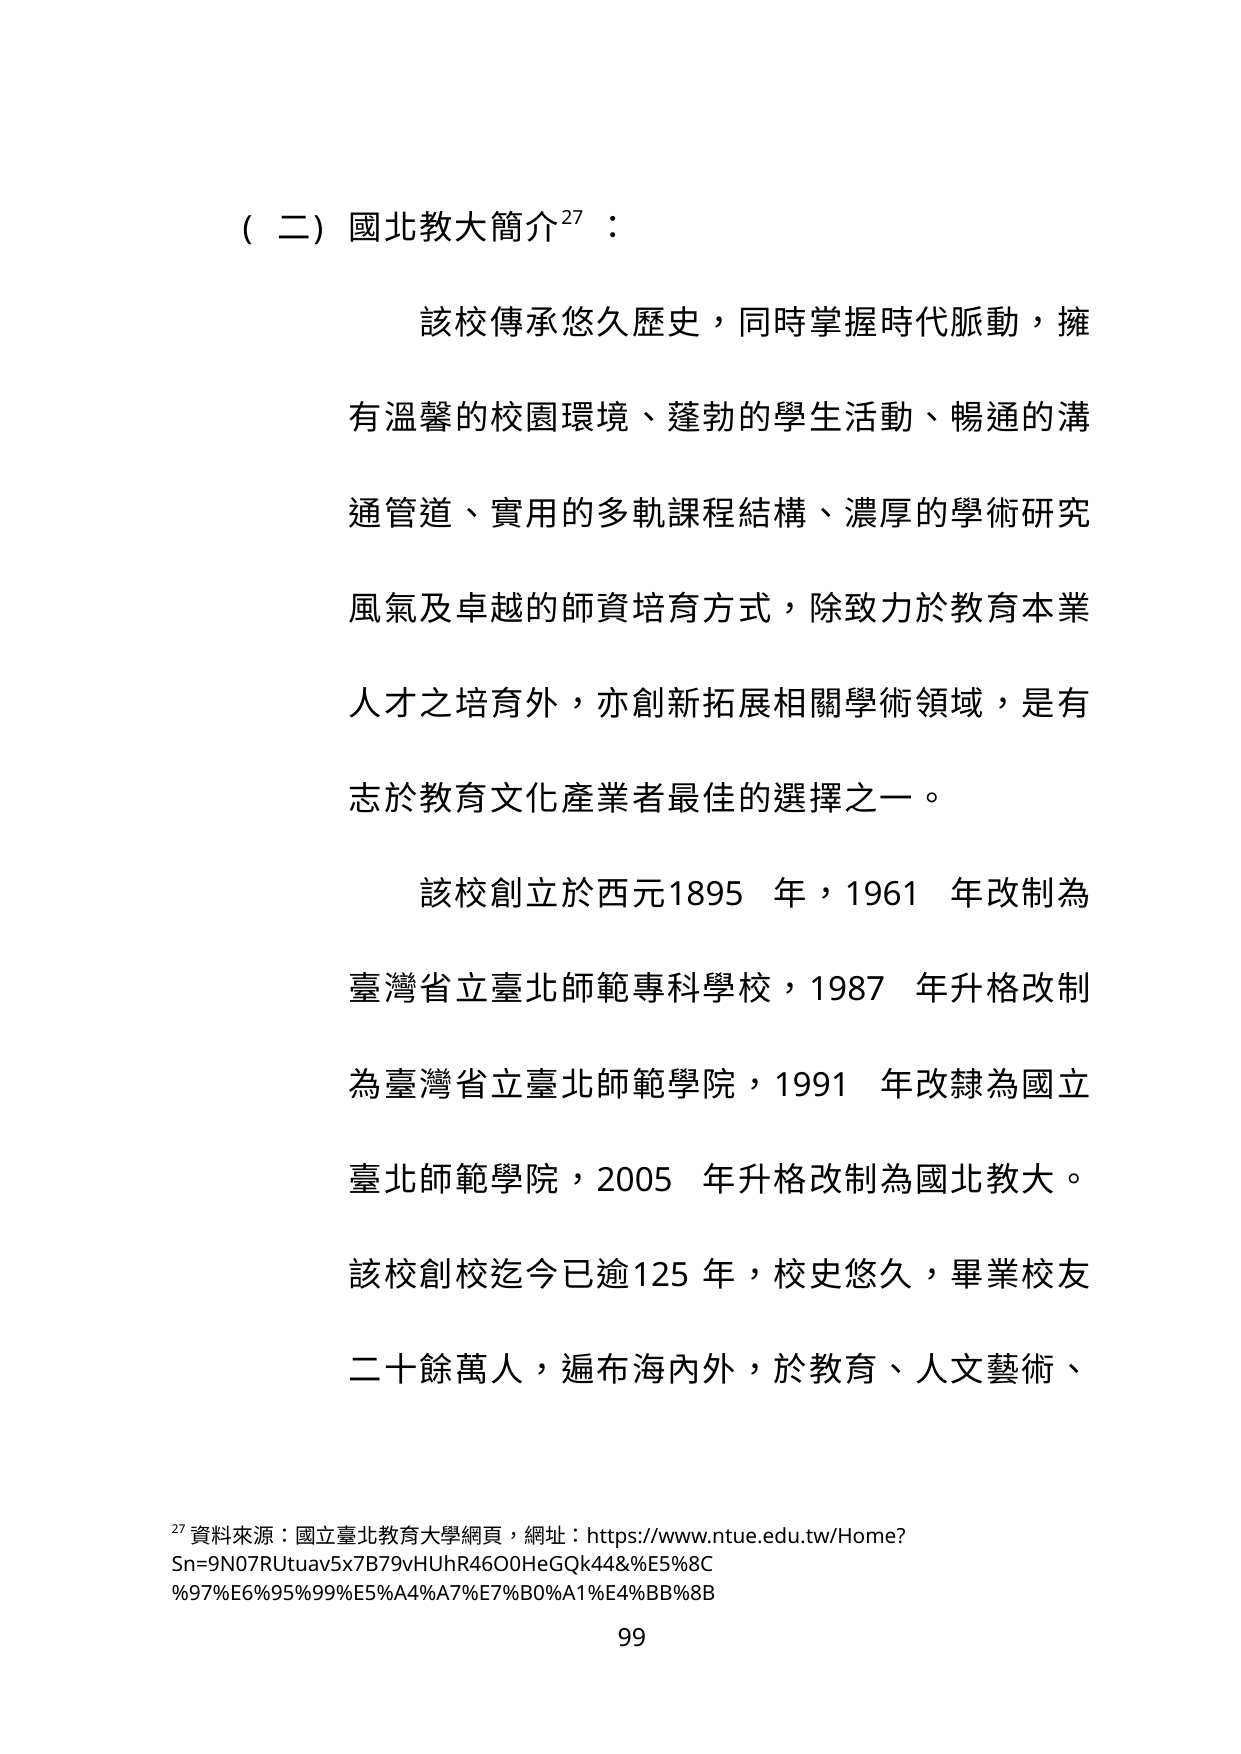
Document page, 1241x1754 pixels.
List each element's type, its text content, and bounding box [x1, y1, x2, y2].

subtitle 國北教大簡介： [242, 177, 1092, 272]
subtitle 該校傳承悠久歷史，同時掌握時代脈動，擁有溫馨的校園環境、蓬勃的學生活動、暢通的溝通管道、實用的多軌課程結構、濃厚的學術研究風氣及卓越的師資培育方式，除致力於教育本業人才之培育外，亦創新拓展相關學術領域，是有志於教育文化產業者最佳的選擇之一。 [313, 272, 1092, 844]
